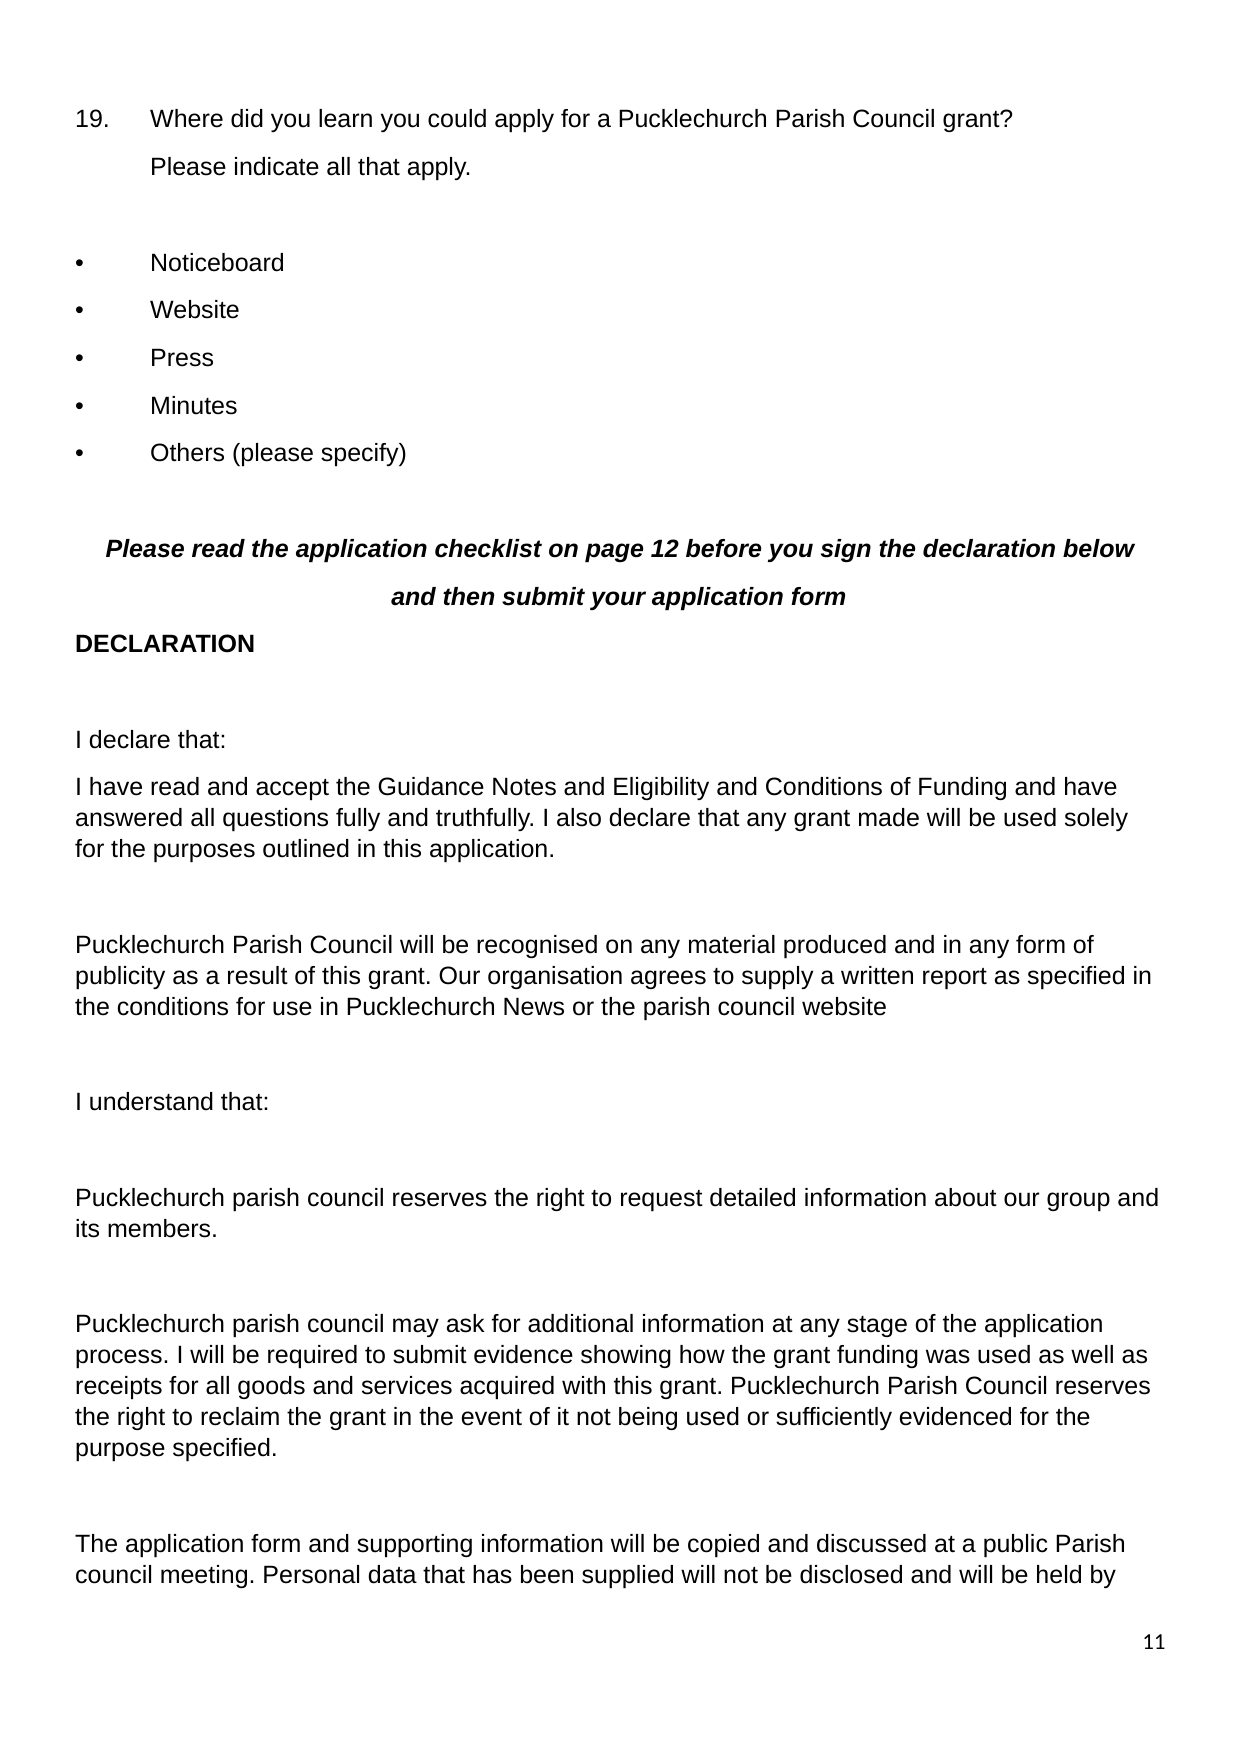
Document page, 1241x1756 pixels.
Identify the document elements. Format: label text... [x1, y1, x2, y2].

text 19. Where did you learn you could apply for a Pucklechurch Parish Council grant? [75, 104, 1165, 133]
text DECLARATION [75, 629, 1165, 658]
text • Website [75, 295, 1165, 324]
text • Press [75, 343, 1165, 372]
text Pucklechurch parish council reserves the right to request detailed information about our group and its members. [75, 1183, 1165, 1243]
text Please read the application checklist on page 12 before you sign the declaration below [75, 534, 1165, 563]
text • Others (please specify) [75, 438, 1165, 467]
text I have read and accept the Guidance Notes and Eligibility and Conditions of Funding and have answered all questions fully and truthfully. I also declare that any grant made will be used solely for the purposes outlined in this application. [75, 772, 1165, 863]
text I understand that: [75, 1087, 1165, 1116]
text Pucklechurch parish council may ask for additional information at any stage of the application process. I will be required to submit evidence showing how the grant funding was used as well as receipts for all goods and services acquired with this grant. Pucklechurch Parish Council reserves the right to reclaim the grant in the event of it not being used or sufficiently evidenced for the purpose specified. [75, 1309, 1165, 1462]
text Pucklechurch Parish Council will be recognised on any material produced and in any form of publicity as a result of this grant. Our organisation agrees to supply a written report as specified in the conditions for use in Pucklechurch News or the parish council website [75, 930, 1165, 1021]
text • Noticeboard [75, 248, 1165, 276]
text • Minutes [75, 391, 1165, 419]
text and then submit your application form [75, 582, 1165, 610]
text I declare that: [75, 725, 1165, 753]
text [75, 1529, 1165, 1589]
text Please indicate all that apply. [75, 152, 1165, 181]
